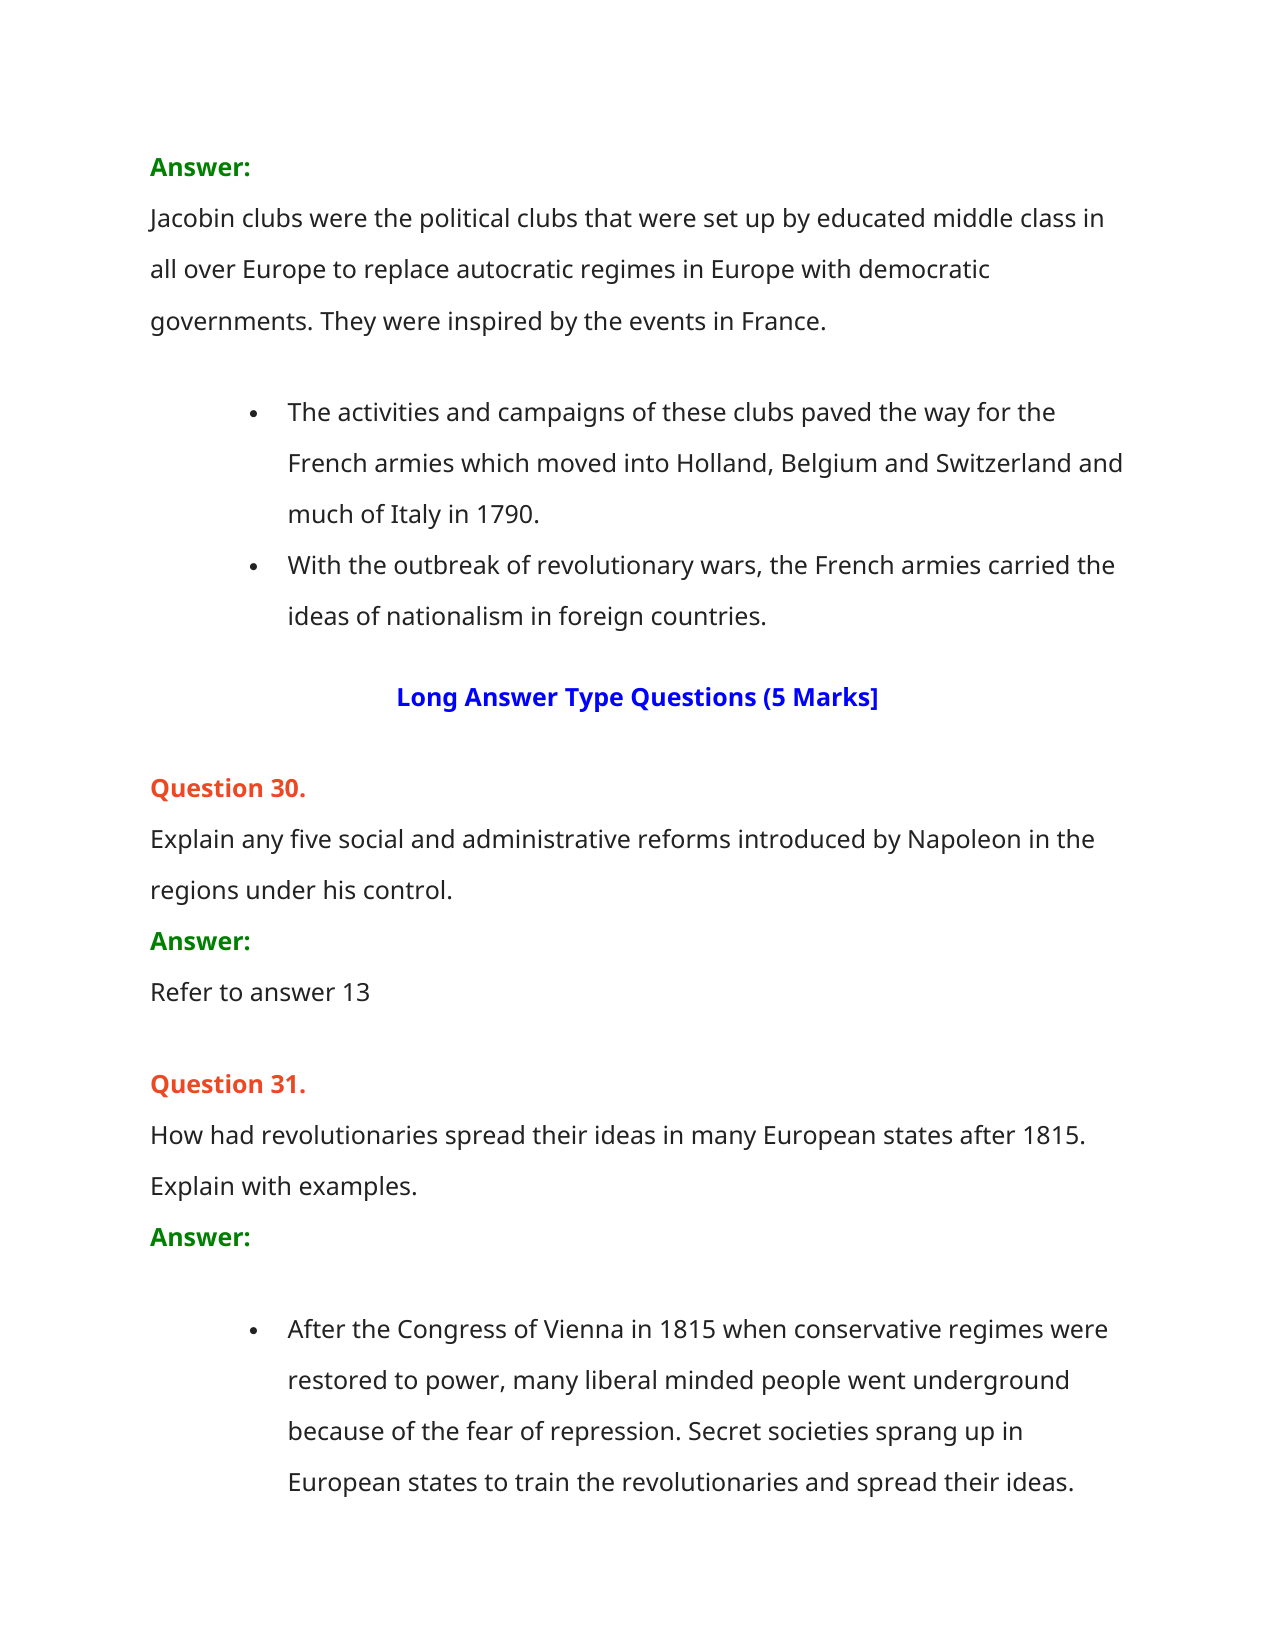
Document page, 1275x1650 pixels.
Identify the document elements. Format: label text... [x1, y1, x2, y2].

list After the Congress of Vienna in 1815 when conservative regimes were restored to power, many liberal minded people went underground because of the fear of repression. Secret societies sprang up in European states to train the revolutionaries and spread their ideas. [250, 1311, 1125, 1499]
list The activities and campaigns of these clubs paved the way for the French armies which moved into Holland, Belgium and Switzerland and much of Italy in 1790. [250, 395, 1125, 531]
list With the outbreak of revolutionary wars, the French armies carried the ideas of nationalism in foreign countries. [250, 548, 1125, 633]
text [150, 150, 1125, 337]
text Question 30. Explain any five social and administrative reforms introduced by Napoleon in the regions under his control. Answer: Refer to answer 13 [150, 771, 1125, 1009]
text Long Answer Type Questions (5 Marks] [150, 679, 1125, 713]
text Question 31. How had revolutionaries spread their ideas in many European states after 1815. Explain with examples. Answer: [150, 1067, 1125, 1254]
